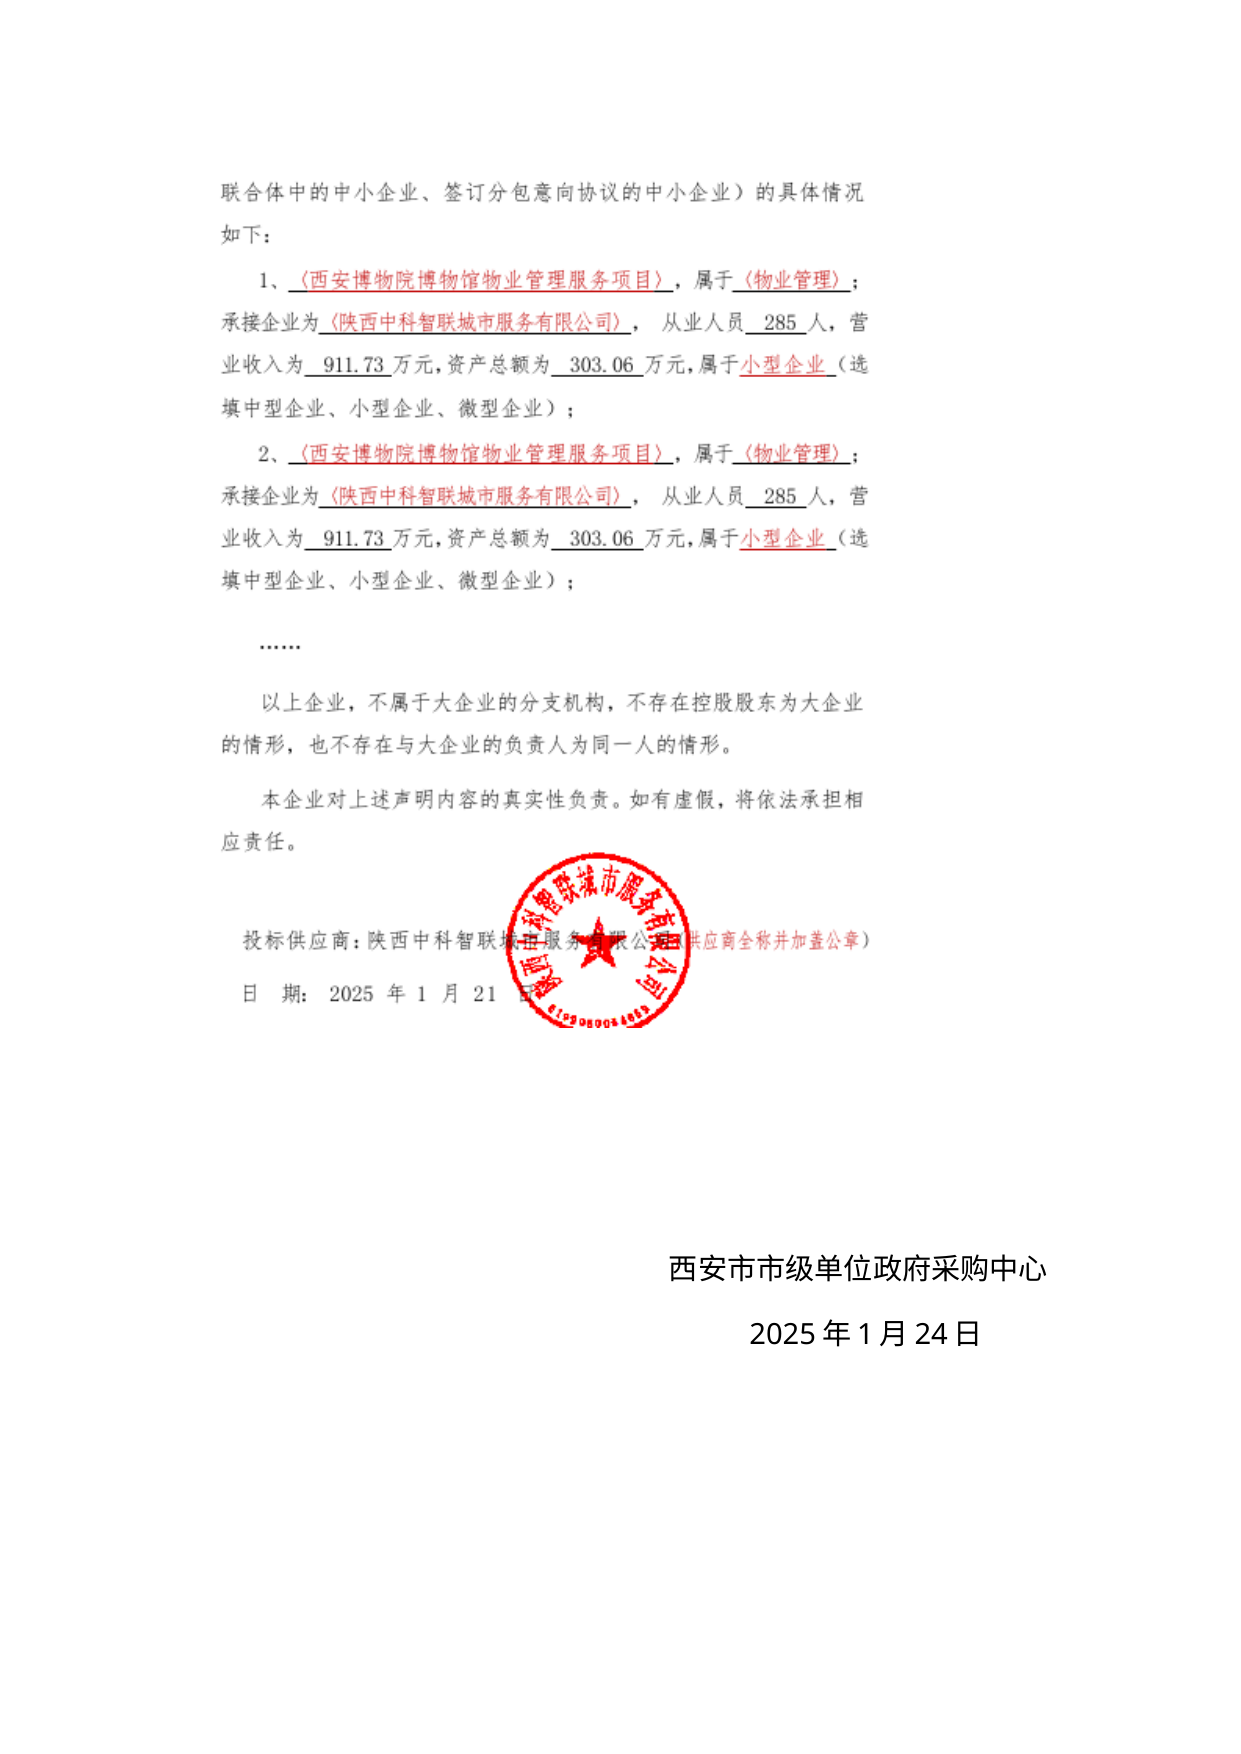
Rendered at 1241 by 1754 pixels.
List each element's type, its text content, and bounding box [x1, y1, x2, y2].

picture [187, 162, 899, 1028]
text 2025年1月24日 [187, 1299, 1093, 1364]
text 西安市市级单位政府采购中心 [187, 1234, 1093, 1299]
